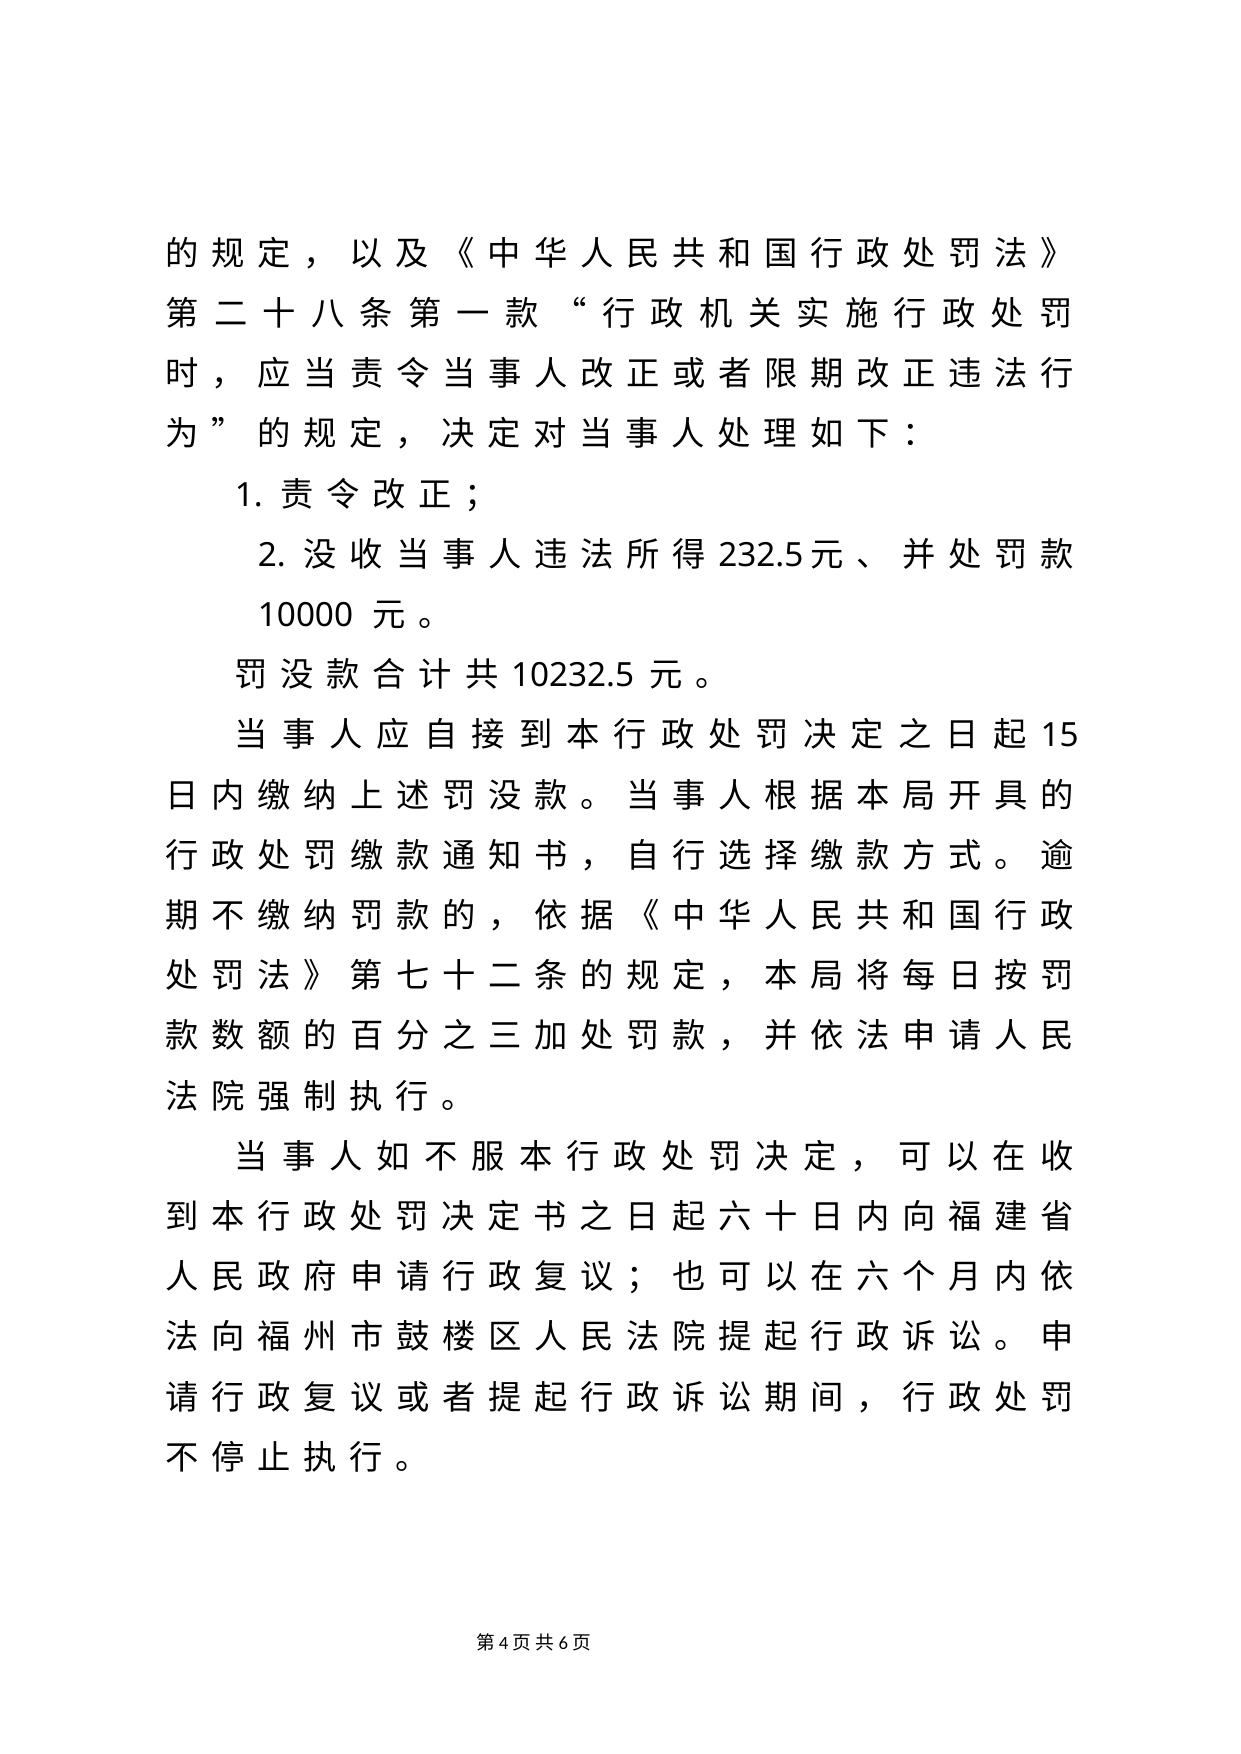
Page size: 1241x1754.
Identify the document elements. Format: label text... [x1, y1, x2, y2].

text 2.没收当事人违法所得232.5元、并处罚款10000元。 [235, 522, 1086, 642]
text 1.责令改正； [166, 461, 1086, 522]
text 当事人应自接到本行政处罚决定之日起15日内缴纳上述罚没款。当事人根据本局开具的行政处罚缴款通知书，自行选择缴款方式。逾期不缴纳罚款的，依据《中华人民共和国行政处罚法》第七十二条的规定，本局将每日按罚款数额的百分之三加处罚款，并依法申请人民法院强制执行。 [166, 702, 1086, 1124]
text 当事人如不服本行政处罚决定，可以在收到本行政处罚决定书之日起六十日内向福建省人民政府申请行政复议；也可以在六个月内依法向福州市鼓楼区人民法院提起行政诉讼。申请行政复议或者提起行政诉讼期间，行政处罚不停止执行。 [166, 1124, 1086, 1485]
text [166, 221, 1086, 461]
text 罚没款合计共10232.5元。 [166, 642, 1086, 702]
